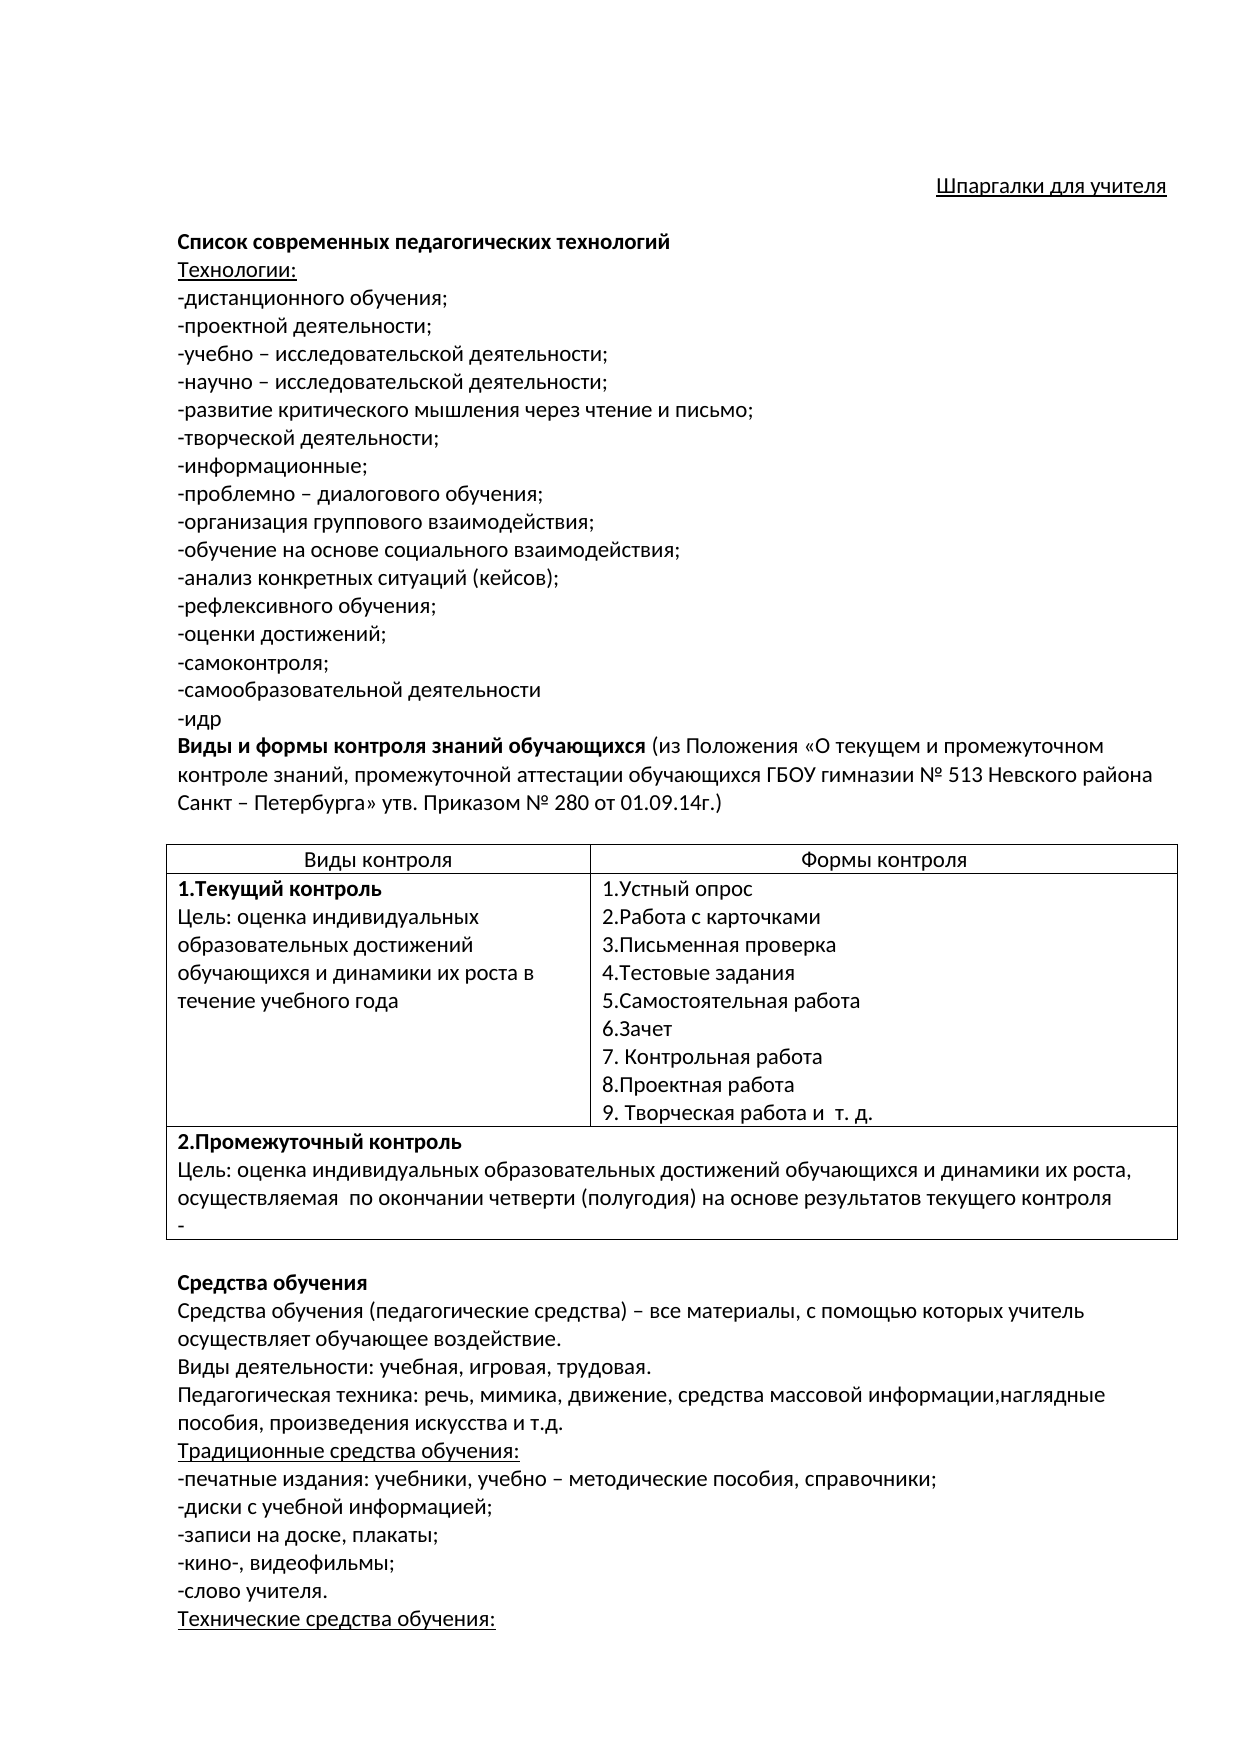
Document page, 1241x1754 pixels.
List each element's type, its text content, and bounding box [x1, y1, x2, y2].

text -диски с учебной информацией; [177, 1492, 1167, 1520]
table_header Формы контроля [591, 845, 1177, 873]
text -печатные издания: учебники, учебно – методические пособия, справочники; [177, 1464, 1167, 1492]
table_cell 1.Текущий контроль Цель: оценка индивидуальных образовательных достижений обучающихся и динамики их роста в течение учебного года [167, 874, 590, 1126]
text Шпаргалки для учителя [177, 171, 1167, 199]
text Педагогическая техника: речь, мимика, движение, средства массовой информации,наглядные пособия, произведения искусства и т.д. [177, 1380, 1167, 1436]
table_cell 2.Промежуточный контроль Цель: оценка индивидуальных образовательных достижений обучающихся и динамики их роста, осуществляемая по окончании четверти (полугодия) на основе результатов текущего контроля - [167, 1127, 1177, 1239]
text Средства обучения [177, 1268, 1167, 1296]
text -организация группового взаимодействия; [177, 507, 1167, 536]
text Виды и формы контроля знаний обучающихся (из Положения «О текущем и промежуточном контроле знаний, промежуточной аттестации обучающихся ГБОУ гимназии № 513 Невского района Санкт – Петербурга» утв. Приказом № 280 от 01.09.14г.) [177, 732, 1167, 816]
text Технические средства обучения: [177, 1604, 1167, 1632]
text -анализ конкретных ситуаций (кейсов); [177, 563, 1167, 592]
text -записи на доске, плакаты; [177, 1520, 1167, 1548]
text Список современных педагогических технологий [177, 227, 1167, 255]
text -проектной деятельности; [177, 311, 1167, 339]
text -научно – исследовательской деятельности; [177, 367, 1167, 395]
table_cell 1.Устный опрос 2.Работа с карточками 3.Письменная проверка 4.Тестовые задания 5.Самостоятельная работа 6.Зачет 7. Контрольная работа 8.Проектная работа 9. Творческая работа и т. д. [591, 874, 1177, 1126]
text -обучение на основе социального взаимодействия; [177, 536, 1167, 563]
text Виды деятельности: учебная, игровая, трудовая. [177, 1352, 1167, 1380]
text -учебно – исследовательской деятельности; [177, 339, 1167, 367]
text -слово учителя. [177, 1576, 1167, 1604]
text -проблемно – диалогового обучения; [177, 479, 1167, 507]
text -творческой деятельности; [177, 423, 1167, 451]
text -идр [177, 704, 1167, 732]
text Технологии: [177, 255, 1167, 283]
text -дистанционного обучения; [177, 283, 1167, 311]
text -оценки достижений; [177, 619, 1167, 648]
text -рефлексивного обучения; [177, 592, 1167, 619]
text -самоконтроля; [177, 648, 1167, 676]
text -информационные; [177, 451, 1167, 479]
text Традиционные средства обучения: [177, 1436, 1167, 1464]
table_header Виды контроля [167, 845, 590, 873]
text -развитие критического мышления через чтение и письмо; [177, 395, 1167, 423]
text Средства обучения (педагогические средства) – все материалы, с помощью которых учитель осуществляет обучающее воздействие. [177, 1296, 1167, 1352]
text -самообразовательной деятельности [177, 676, 1167, 704]
text -кино-, видеофильмы; [177, 1548, 1167, 1576]
